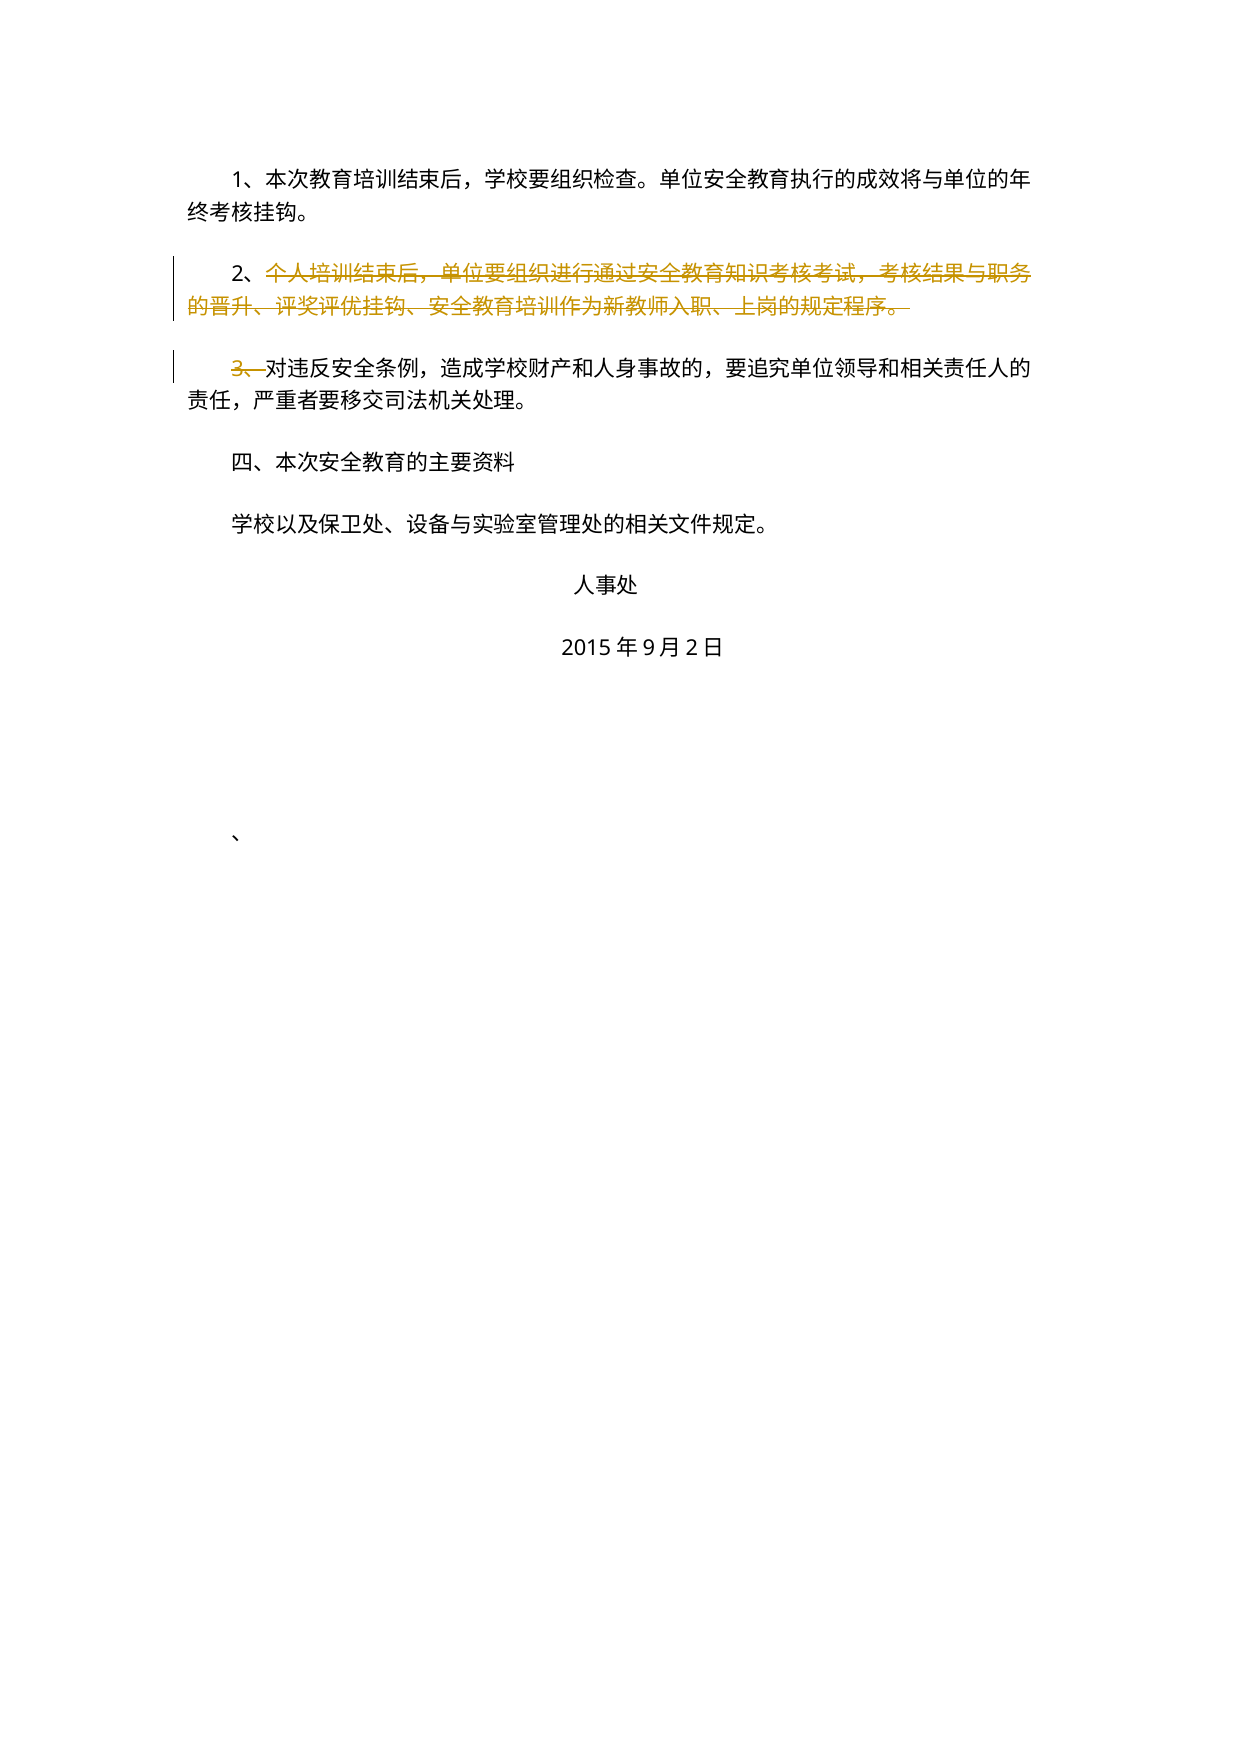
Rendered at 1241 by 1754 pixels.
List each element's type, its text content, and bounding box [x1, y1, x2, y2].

text 学校以及保卫处、设备与实验室管理处的相关文件规定。 [187, 506, 1053, 539]
text 人事处 [187, 568, 1053, 600]
text 2015年9月2日 [187, 629, 1053, 662]
text 对违反安全条例，造成学校财产和人身事故的，要追究单位领导和相关责任人的责任，严重者要移交司法机关处理。 [187, 350, 1053, 415]
text 1、本次教育培训结束后，学校要组织检查。单位安全教育执行的成效将与单位的年终考核挂钩。 [187, 162, 1053, 227]
text 四、本次安全教育的主要资料 [187, 444, 1053, 477]
text 、 [187, 814, 1053, 847]
text 2、 [187, 256, 1053, 321]
